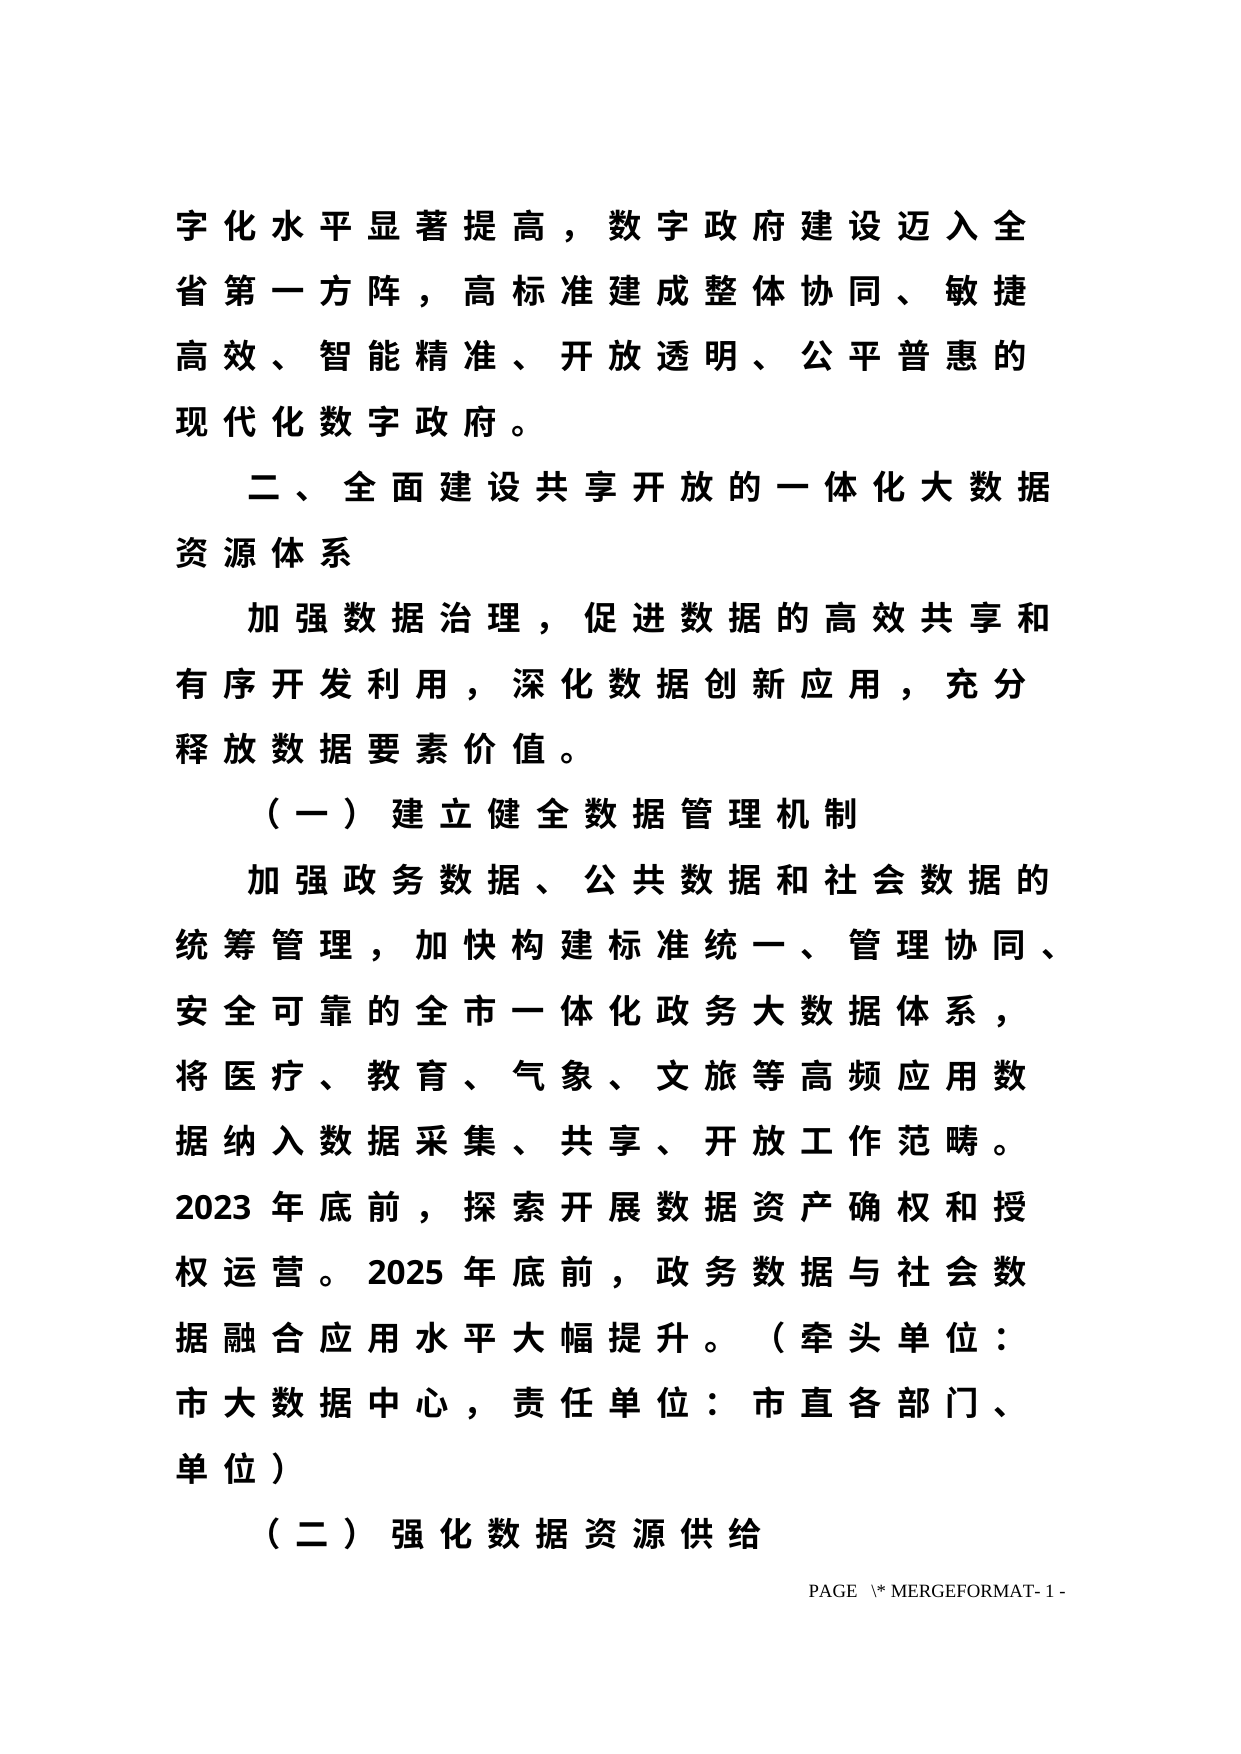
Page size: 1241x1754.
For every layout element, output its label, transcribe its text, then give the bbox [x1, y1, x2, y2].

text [175, 191, 1065, 452]
text 加强数据治理，促进数据的高效共享和有序开发利用，深化数据创新应用，充分释放数据要素价值。 [175, 583, 1065, 779]
text （二）强化数据资源供给 [175, 1499, 1065, 1564]
text （一）建立健全数据管理机制 [175, 779, 1065, 845]
text 加强政务数据、公共数据和社会数据的统筹管理，加快构建标准统一、管理协同、安全可靠的全市一体化政务大数据体系，将医疗、教育、气象、文旅等高频应用数据纳入数据采集、共享、开放工作范畴。2023年底前，探索开展数据资产确权和授权运营。2025年底前，政务数据与社会数据融合应用水平大幅提升。（牵头单位：市大数据中心，责任单位：市直各部门、单位） [175, 845, 1065, 1499]
text 二、全面建设共享开放的一体化大数据资源体系 [175, 452, 1065, 583]
